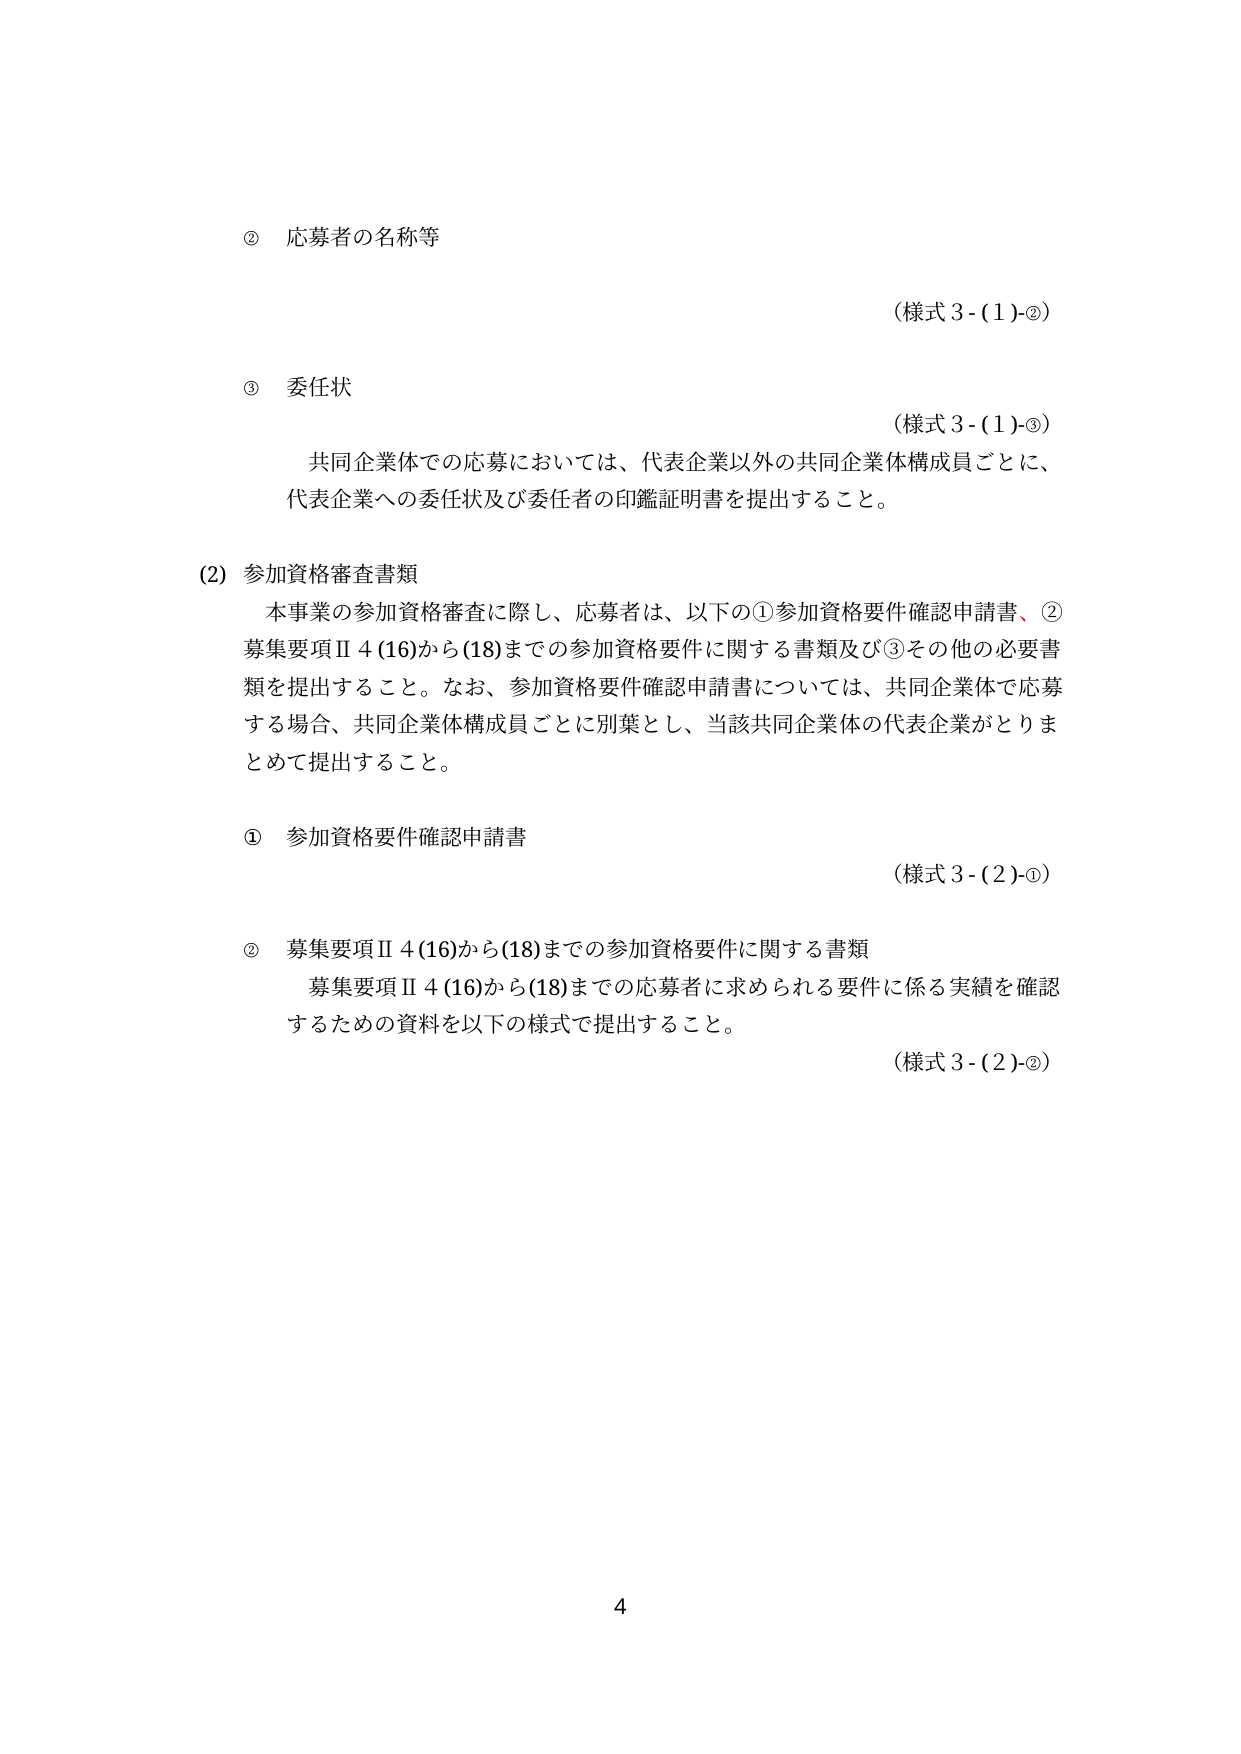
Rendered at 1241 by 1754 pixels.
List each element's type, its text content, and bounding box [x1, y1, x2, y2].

subtitle 募集要項Ⅱ４(16)から(18)までの参加資格要件に関する書類 [243, 929, 1063, 967]
text 共同企業体での応募においては、代表企業以外の共同企業体構成員ごとに、代表企業への委任状及び委任者の印鑑証明書を提出すること。 [287, 442, 1063, 517]
text （様式３- (１)-③） [177, 404, 1063, 442]
text 募集要項Ⅱ４(16)から(18)までの応募者に求められる要件に係る実績を確認するための資料を以下の様式で提出すること。 [287, 967, 1063, 1042]
text （様式３- (２)-①） [177, 854, 1063, 892]
text （様式３- (１)-②） [177, 292, 1063, 329]
text 本事業の参加資格審査に際し、応募者は、以下の①参加資格要件確認申請書、②募集要項Ⅱ４(16)から(18)までの参加資格要件に関する書類及び③その他の必要書類を提出すること。なお、参加資格要件確認申請書については、共同企業体で応募する場合、共同企業体構成員ごとに別葉とし、当該共同企業体の代表企業がとりまとめて提出すること。 [243, 592, 1063, 779]
subtitle 参加資格要件確認申請書 [243, 817, 1063, 854]
subtitle 参加資格審査書類 [199, 554, 1063, 592]
subtitle 応募者の名称等 [243, 217, 1063, 254]
subtitle 委任状 [243, 367, 1063, 404]
text （様式３- (２)-②） [177, 1042, 1063, 1079]
